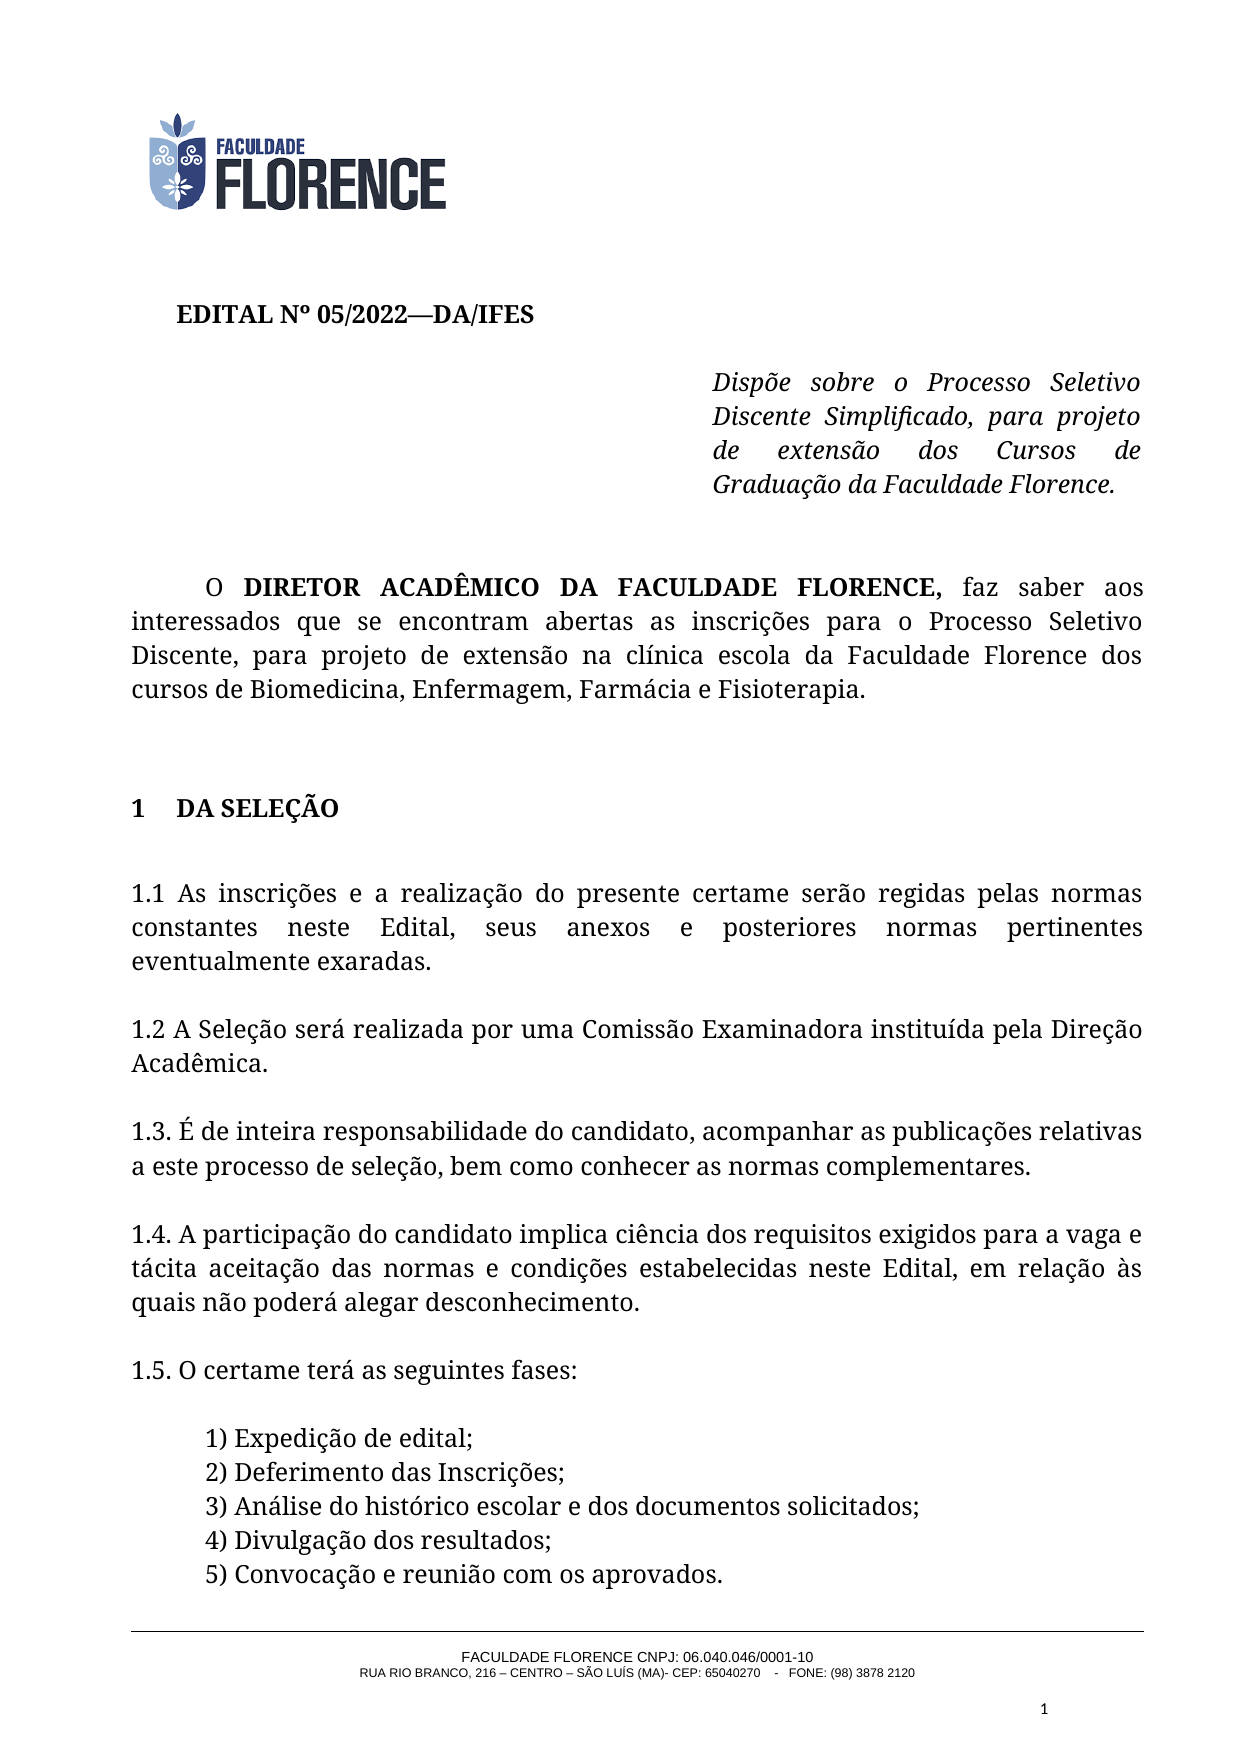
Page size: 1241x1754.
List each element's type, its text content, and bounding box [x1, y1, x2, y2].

text 1.5. O certame terá as seguintes fases: [131, 1352, 1144, 1387]
text 1.1 As inscrições e a realização do presente certame serão regidas pelas normas constantes neste Edital, seus anexos e posteriores normas pertinentes eventualmente exaradas. [131, 876, 1144, 978]
text 3) Análise do histórico escolar e dos documentos solicitados; [131, 1489, 1144, 1523]
text 1.2 A Seleção será realizada por uma Comissão Examinadora instituída pela Direção Acadêmica. [131, 1012, 1144, 1080]
text Dispõe sobre o Processo Seletivo Discente Simplificado, para projeto de extensão dos Cursos de Graduação da Faculdade Florence. [712, 365, 1144, 501]
text 1.4. A participação do candidato implica ciência dos requisitos exigidos para a vaga e tácita aceitação das normas e condições estabelecidas neste Edital, em relação às quais não poderá alegar desconhecimento. [131, 1216, 1144, 1318]
subtitle EDITAL Nº 05/2022—DA/IFES [176, 297, 1144, 331]
text 5) Convocação e reunião com os aprovados. [131, 1557, 1144, 1591]
subtitle DA SELEÇÃO [131, 791, 1144, 824]
picture [131, 106, 461, 219]
text 1.3. É de inteira responsabilidade do candidato, acompanhar as publicações relativas a este processo de seleção, bem como conhecer as normas complementares. [131, 1114, 1144, 1182]
text 1) Expedição de edital; [131, 1421, 1144, 1455]
text 4) Divulgação dos resultados; [131, 1523, 1144, 1557]
text 2) Deferimento das Inscrições; [131, 1455, 1144, 1489]
text O DIRETOR ACADÊMICO DA FACULDADE FLORENCE, faz saber aos interessados que se encontram abertas as inscrições para o Processo Seletivo Discente, para projeto de extensão na clínica escola da Faculdade Florence dos cursos de Biomedicina, Enfermagem, Farmácia e Fisioterapia. [131, 569, 1144, 705]
